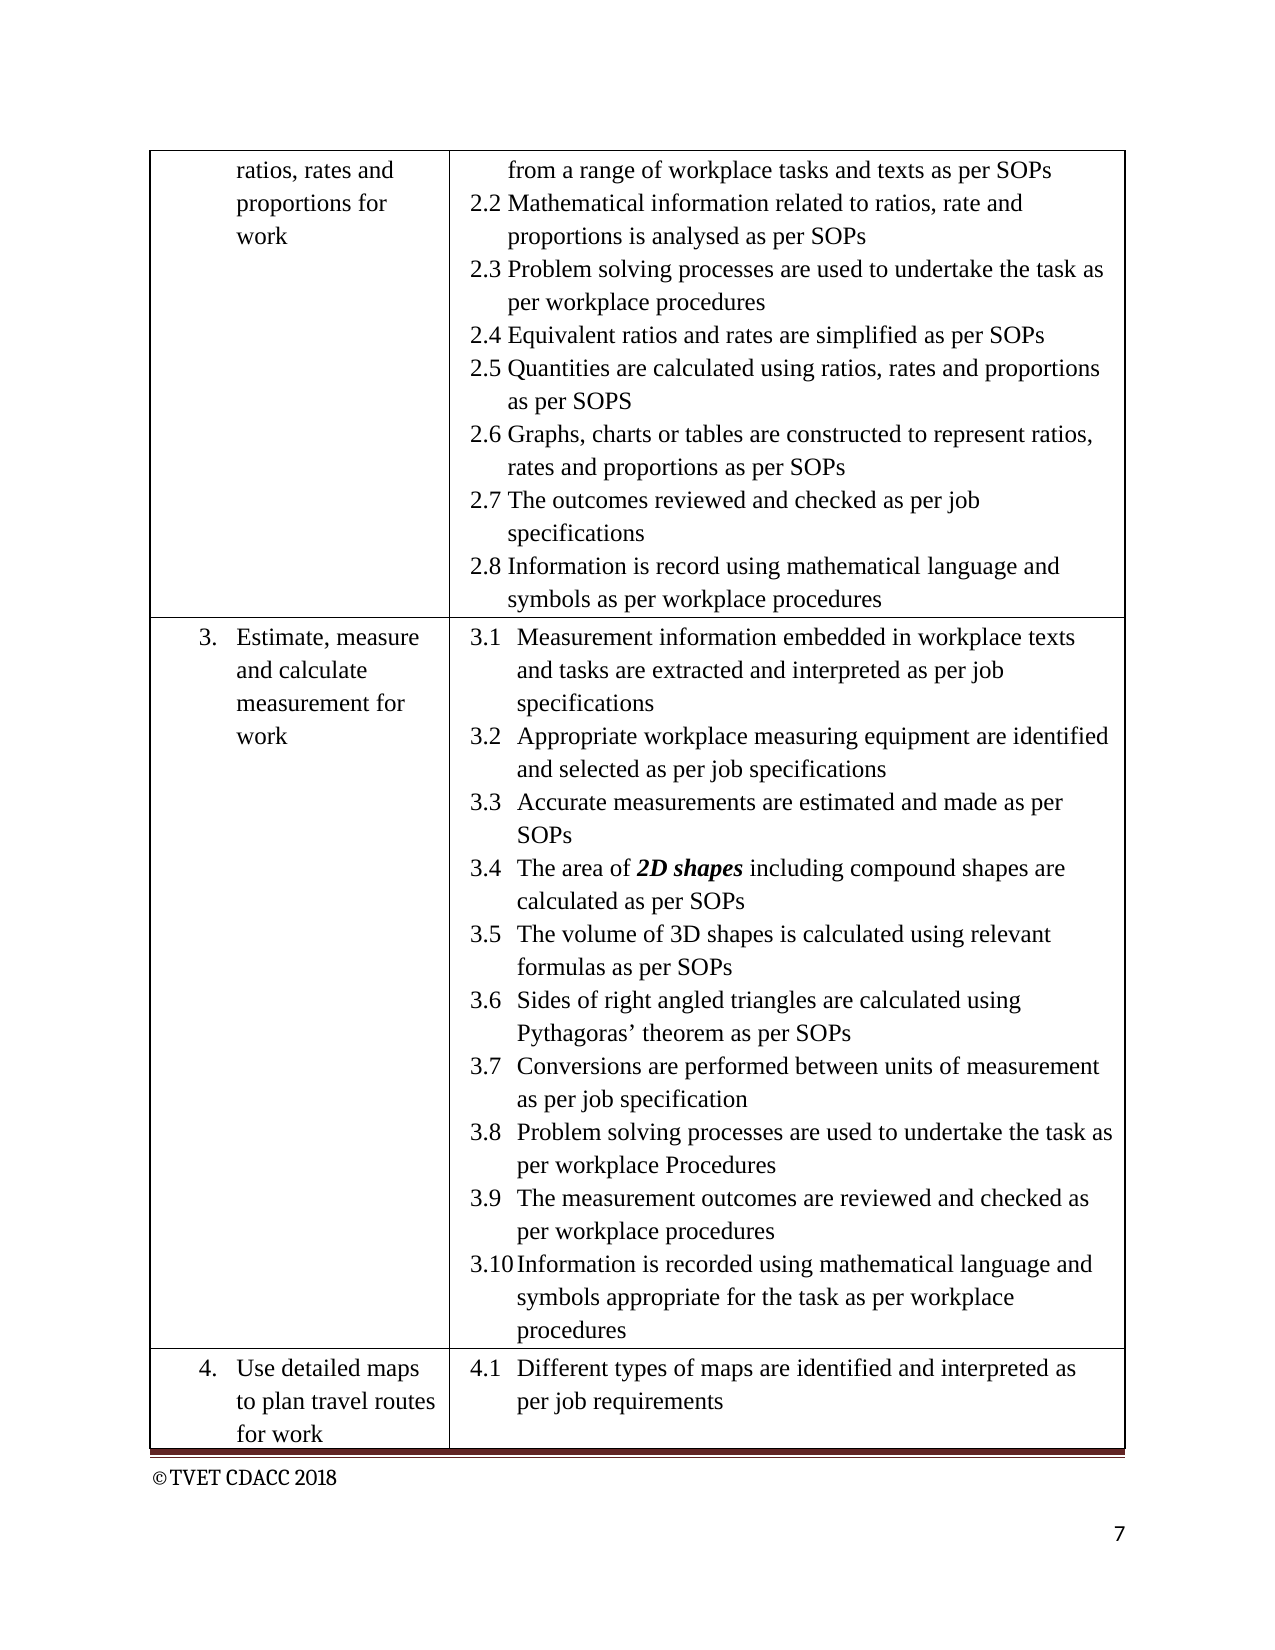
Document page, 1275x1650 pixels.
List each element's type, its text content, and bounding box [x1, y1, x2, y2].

table_cell Estimate, measure and calculate measurement for work [151, 618, 449, 1348]
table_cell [151, 1349, 449, 1448]
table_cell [151, 151, 449, 617]
table_cell Measurement information embedded in workplace texts and tasks are extracted and interpreted as per job specifications Appropriate workplace measuring equipment are identified and selected as per job specifications Accurate measurements are estimated and made as per SOPs The area of 2D shapes including compound shapes are calculated as per SOPs The volume of 3D shapes is calculated using relevant formulas as per SOPs Sides of right angled triangles are calculated using Pythagoras’ theorem as per SOPs Conversions are performed between units of measurement as per job specification Problem solving processes are used to undertake the task as per workplace Procedures The measurement outcomes are reviewed and checked as per workplace procedures Information is recorded using mathematical language and symbols appropriate for the task as per workplace procedures [450, 618, 1124, 1348]
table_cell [450, 1349, 1124, 1448]
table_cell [450, 151, 1124, 617]
